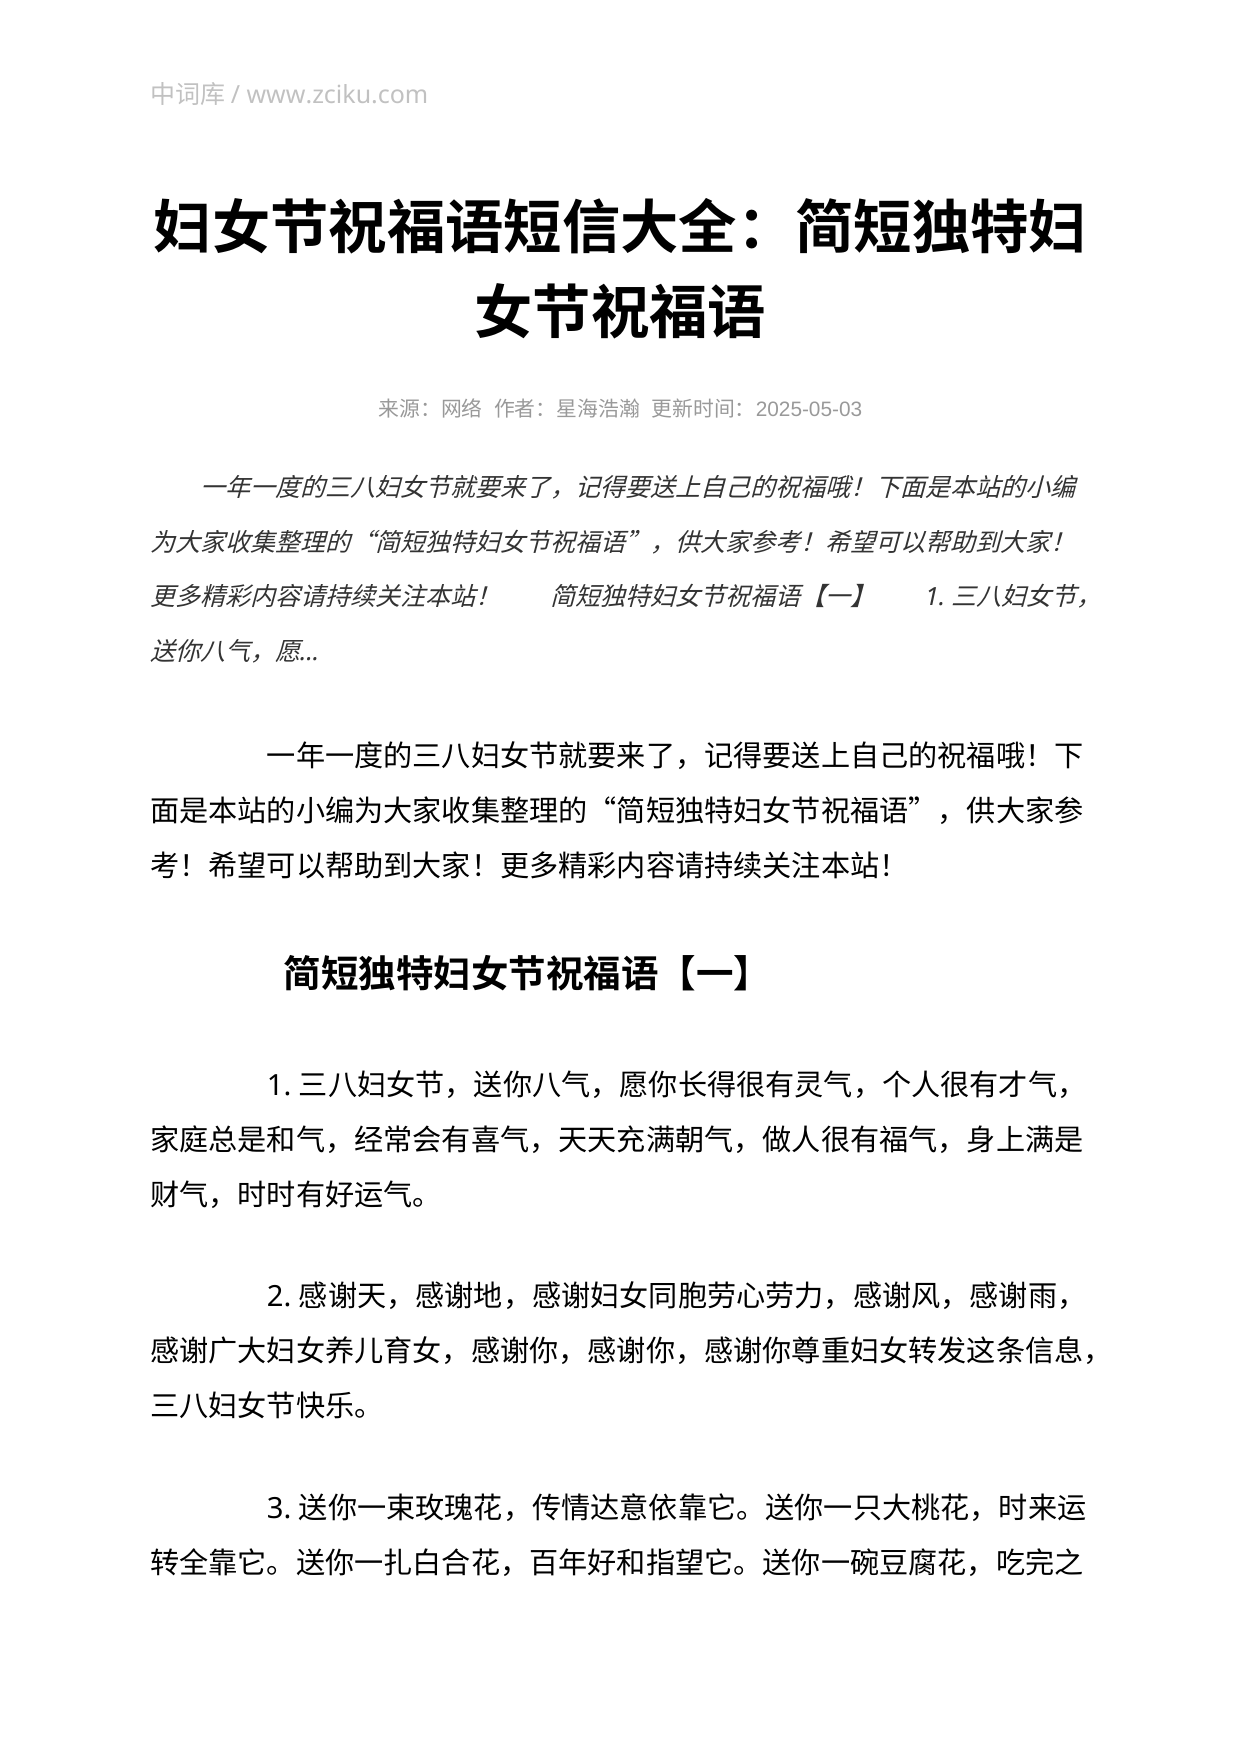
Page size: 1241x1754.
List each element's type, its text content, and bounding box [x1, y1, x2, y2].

text 1. 三八妇女节，送你八气，愿你长得很有灵气，个人很有才气，家庭总是和气，经常会有喜气，天天充满朝气，做人很有福气，身上满是财气，时时有好运气。 [150, 1061, 1090, 1213]
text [150, 1484, 1090, 1582]
text 一年一度的三八妇女节就要来了，记得要送上自己的祝福哦！下面是本站的小编为大家收集整理的“简短独特妇女节祝福语”，供大家参考！希望可以帮助到大家！更多精彩内容请持续关注本站！ [150, 732, 1090, 884]
text 来源：网络 作者：星海浩瀚 更新时间：2025-05-03 [150, 397, 1090, 421]
subtitle 妇女节祝福语短信大全：简短独特妇女节祝福语 [150, 181, 1090, 350]
text 简短独特妇女节祝福语【一】 [150, 944, 1090, 998]
text 2. 感谢天，感谢地，感谢妇女同胞劳心劳力，感谢风，感谢雨，感谢广大妇女养儿育女，感谢你，感谢你，感谢你尊重妇女转发这条信息，三八妇女节快乐。 [150, 1273, 1090, 1425]
text 一年一度的三八妇女节就要来了，记得要送上自己的祝福哦！下面是本站的小编为大家收集整理的“简短独特妇女节祝福语”，供大家参考！希望可以帮助到大家！更多精彩内容请持续关注本站！ 简短独特妇女节祝福语【一】 1. 三八妇女节，送你八气，愿... [150, 468, 1090, 667]
